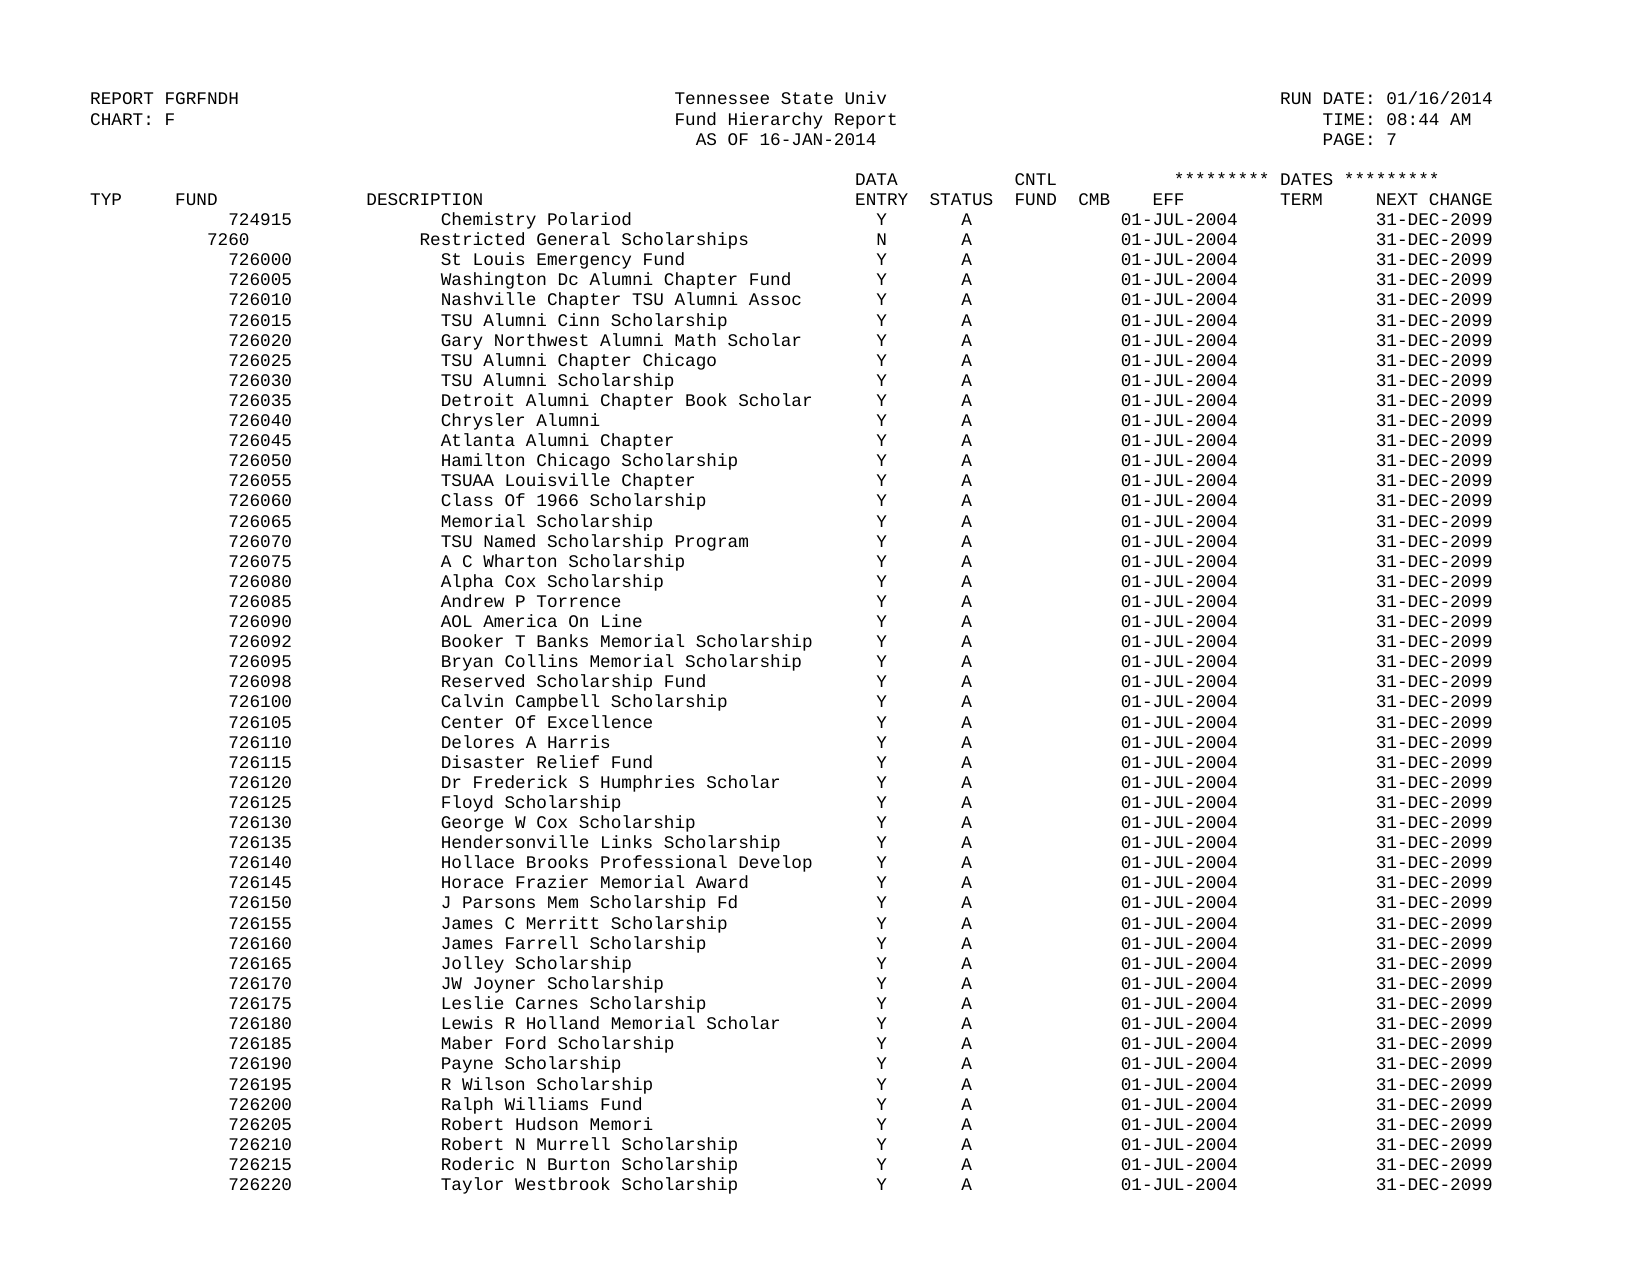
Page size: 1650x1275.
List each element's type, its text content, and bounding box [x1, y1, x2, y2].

text 726115 Disaster Relief Fund Y A 01-JUL-2004 31-DEC-2099 [90, 753, 1560, 773]
text 726080 Alpha Cox Scholarship Y A 01-JUL-2004 31-DEC-2099 [90, 572, 1560, 593]
text 726000 St Louis Emergency Fund Y A 01-JUL-2004 31-DEC-2099 [90, 251, 1560, 271]
text 726098 Reserved Scholarship Fund Y A 01-JUL-2004 31-DEC-2099 [90, 673, 1560, 693]
text 726145 Horace Frazier Memorial Award Y A 01-JUL-2004 31-DEC-2099 [90, 874, 1560, 894]
text DATA CNTL ********* DATES ********* [90, 170, 1560, 191]
text 726205 Robert Hudson Memori Y A 01-JUL-2004 31-DEC-2099 [90, 1115, 1560, 1135]
text 726160 James Farrell Scholarship Y A 01-JUL-2004 31-DEC-2099 [90, 934, 1560, 954]
text 726015 TSU Alumni Cinn Scholarship Y A 01-JUL-2004 31-DEC-2099 [90, 311, 1560, 331]
text 726135 Hendersonville Links Scholarship Y A 01-JUL-2004 31-DEC-2099 [90, 834, 1560, 854]
text 726155 James C Merritt Scholarship Y A 01-JUL-2004 31-DEC-2099 [90, 914, 1560, 934]
text REPORT FGRFNDH Tennessee State Univ RUN DATE: 01/16/2014 [90, 90, 1560, 110]
text 726215 Roderic N Burton Scholarship Y A 01-JUL-2004 31-DEC-2099 [90, 1156, 1560, 1176]
text 726085 Andrew P Torrence Y A 01-JUL-2004 31-DEC-2099 [90, 593, 1560, 613]
text 726050 Hamilton Chicago Scholarship Y A 01-JUL-2004 31-DEC-2099 [90, 452, 1560, 472]
text 726025 TSU Alumni Chapter Chicago Y A 01-JUL-2004 31-DEC-2099 [90, 351, 1560, 371]
text 726070 TSU Named Scholarship Program Y A 01-JUL-2004 31-DEC-2099 [90, 532, 1560, 552]
text 724915 Chemistry Polariod Y A 01-JUL-2004 31-DEC-2099 [90, 211, 1560, 231]
text 726035 Detroit Alumni Chapter Book Scholar Y A 01-JUL-2004 31-DEC-2099 [90, 392, 1560, 412]
text 726125 Floyd Scholarship Y A 01-JUL-2004 31-DEC-2099 [90, 794, 1560, 814]
text 726020 Gary Northwest Alumni Math Scholar Y A 01-JUL-2004 31-DEC-2099 [90, 331, 1560, 351]
text 726095 Bryan Collins Memorial Scholarship Y A 01-JUL-2004 31-DEC-2099 [90, 653, 1560, 673]
text 726010 Nashville Chapter TSU Alumni Assoc Y A 01-JUL-2004 31-DEC-2099 [90, 291, 1560, 311]
text 726185 Maber Ford Scholarship Y A 01-JUL-2004 31-DEC-2099 [90, 1035, 1560, 1055]
text 726040 Chrysler Alumni Y A 01-JUL-2004 31-DEC-2099 [90, 412, 1560, 432]
text 7260 Restricted General Scholarships N A 01-JUL-2004 31-DEC-2099 [90, 231, 1560, 251]
text 726005 Washington Dc Alumni Chapter Fund Y A 01-JUL-2004 31-DEC-2099 [90, 271, 1560, 291]
text 726210 Robert N Murrell Scholarship Y A 01-JUL-2004 31-DEC-2099 [90, 1135, 1560, 1156]
text 726060 Class Of 1966 Scholarship Y A 01-JUL-2004 31-DEC-2099 [90, 492, 1560, 512]
text 726075 A C Wharton Scholarship Y A 01-JUL-2004 31-DEC-2099 [90, 552, 1560, 572]
text 726165 Jolley Scholarship Y A 01-JUL-2004 31-DEC-2099 [90, 954, 1560, 974]
text 726120 Dr Frederick S Humphries Scholar Y A 01-JUL-2004 31-DEC-2099 [90, 773, 1560, 794]
text 726150 J Parsons Mem Scholarship Fd Y A 01-JUL-2004 31-DEC-2099 [90, 894, 1560, 914]
text 726092 Booker T Banks Memorial Scholarship Y A 01-JUL-2004 31-DEC-2099 [90, 633, 1560, 653]
text 726195 R Wilson Scholarship Y A 01-JUL-2004 31-DEC-2099 [90, 1075, 1560, 1095]
text TYP FUND DESCRIPTION ENTRY STATUS FUND CMB EFF TERM NEXT CHANGE [90, 191, 1560, 211]
text CHART: F Fund Hierarchy Report TIME: 08:44 AM [90, 110, 1560, 130]
text 726200 Ralph Williams Fund Y A 01-JUL-2004 31-DEC-2099 [90, 1095, 1560, 1115]
text 726190 Payne Scholarship Y A 01-JUL-2004 31-DEC-2099 [90, 1055, 1560, 1075]
text 726090 AOL America On Line Y A 01-JUL-2004 31-DEC-2099 [90, 613, 1560, 633]
text 726140 Hollace Brooks Professional Develop Y A 01-JUL-2004 31-DEC-2099 [90, 854, 1560, 874]
text 726130 George W Cox Scholarship Y A 01-JUL-2004 31-DEC-2099 [90, 814, 1560, 834]
text 726175 Leslie Carnes Scholarship Y A 01-JUL-2004 31-DEC-2099 [90, 995, 1560, 1015]
text 726065 Memorial Scholarship Y A 01-JUL-2004 31-DEC-2099 [90, 512, 1560, 532]
text 726110 Delores A Harris Y A 01-JUL-2004 31-DEC-2099 [90, 733, 1560, 753]
text 726030 TSU Alumni Scholarship Y A 01-JUL-2004 31-DEC-2099 [90, 371, 1560, 392]
text 726055 TSUAA Louisville Chapter Y A 01-JUL-2004 31-DEC-2099 [90, 472, 1560, 492]
text 726045 Atlanta Alumni Chapter Y A 01-JUL-2004 31-DEC-2099 [90, 432, 1560, 452]
text 726100 Calvin Campbell Scholarship Y A 01-JUL-2004 31-DEC-2099 [90, 693, 1560, 713]
text AS OF 16-JAN-2014 PAGE: 7 [90, 130, 1560, 150]
text 726105 Center Of Excellence Y A 01-JUL-2004 31-DEC-2099 [90, 713, 1560, 733]
text 726170 JW Joyner Scholarship Y A 01-JUL-2004 31-DEC-2099 [90, 974, 1560, 995]
text 726180 Lewis R Holland Memorial Scholar Y A 01-JUL-2004 31-DEC-2099 [90, 1015, 1560, 1035]
text 726220 Taylor Westbrook Scholarship Y A 01-JUL-2004 31-DEC-2099 [90, 1176, 1560, 1196]
